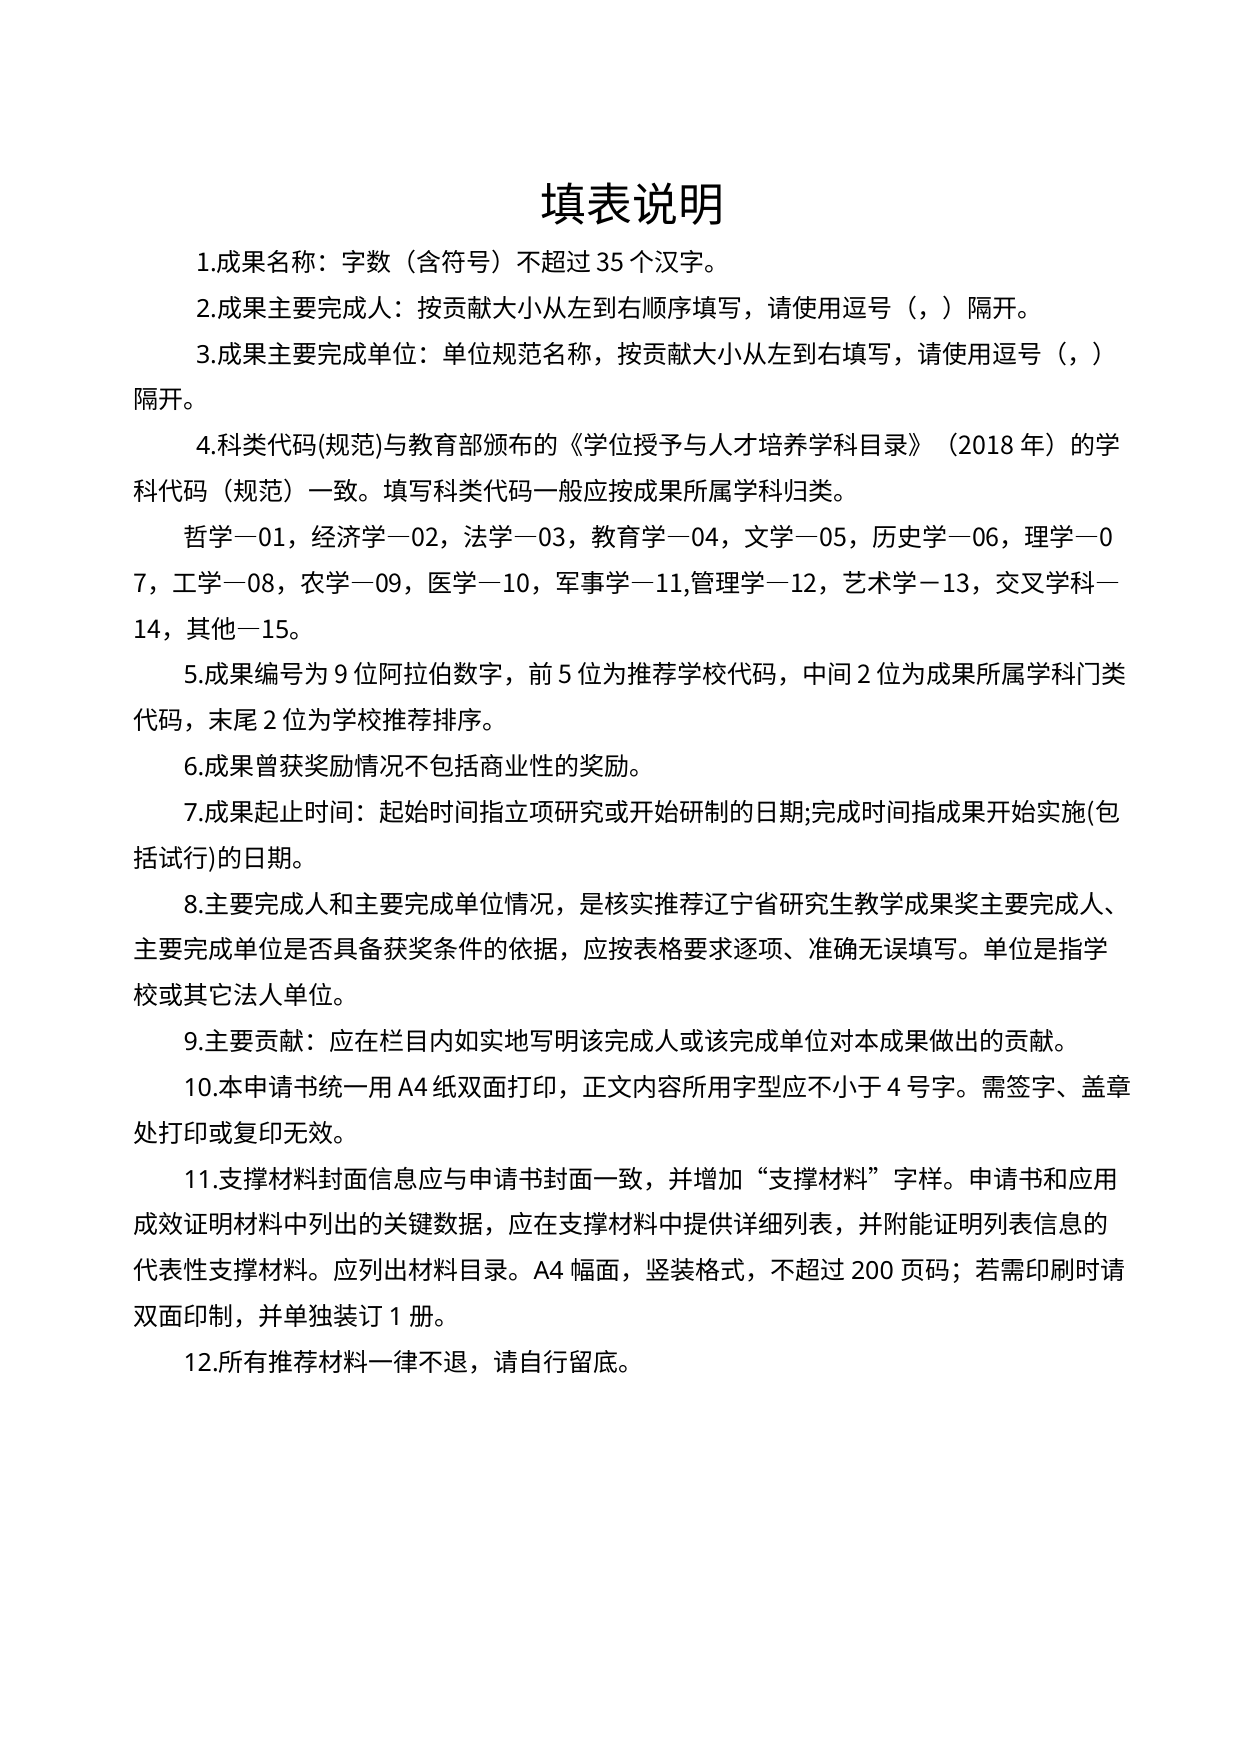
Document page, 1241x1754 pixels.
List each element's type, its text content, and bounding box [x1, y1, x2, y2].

text 4.科类代码(规范)与教育部颁布的《学位授予与人才培养学科目录》（2018 年）的学科代码（规范）一致。填写科类代码一般应按成果所属学科归类。 [133, 418, 1132, 510]
text 1.成果名称：字数（含符号）不超过35个汉字。 [133, 235, 1132, 281]
text 3.成果主要完成单位：单位规范名称，按贡献大小从左到右填写，请使用逗号（，）隔开。 [133, 326, 1132, 418]
text 7.成果起止时间：起始时间指立项研究或开始研制的日期;完成时间指成果开始实施(包括试行)的日期。 [133, 785, 1132, 876]
text 6.成果曾获奖励情况不包括商业性的奖励。 [133, 739, 1132, 785]
text 2.成果主要完成人：按贡献大小从左到右顺序填写，请使用逗号（，）隔开。 [133, 281, 1132, 326]
text 11.支撑材料封面信息应与申请书封面一致，并增加“支撑材料”字样。申请书和应用成效证明材料中列出的关键数据，应在支撑材料中提供详细列表，并附能证明列表信息的代表性支撑材料。应列出材料目录。A4 幅面，竖装格式，不超过 200 页码；若需印刷时请双面印制，并单独装订1 册。 [133, 1151, 1132, 1335]
text 哲学—01，经济学—02，法学—03，教育学—04，文学—05，历史学—06，理学—07，工学—08，农学—09，医学—10，军事学—11,管理学—12，艺术学－13，交叉学科—14，其他—15。 [133, 510, 1132, 647]
text 5.成果编号为9位阿拉伯数字，前5位为推荐学校代码，中间2位为成果所属学科门类代码，末尾2位为学校推荐排序。 [133, 647, 1132, 739]
text 12.所有推荐材料一律不退，请自行留底。 [133, 1335, 1132, 1381]
text 10.本申请书统一用A4纸双面打印，正文内容所用字型应不小于4号字。需签字、盖章处打印或复印无效。 [133, 1060, 1132, 1151]
text 8.主要完成人和主要完成单位情况，是核实推荐辽宁省研究生教学成果奖主要完成人、主要完成单位是否具备获奖条件的依据，应按表格要求逐项、准确无误填写。单位是指学校或其它法人单位。 [133, 876, 1132, 1014]
text 9.主要贡献：应在栏目内如实地写明该完成人或该完成单位对本成果做出的贡献。 [133, 1014, 1132, 1060]
subtitle 填表说明 [137, 168, 1126, 235]
